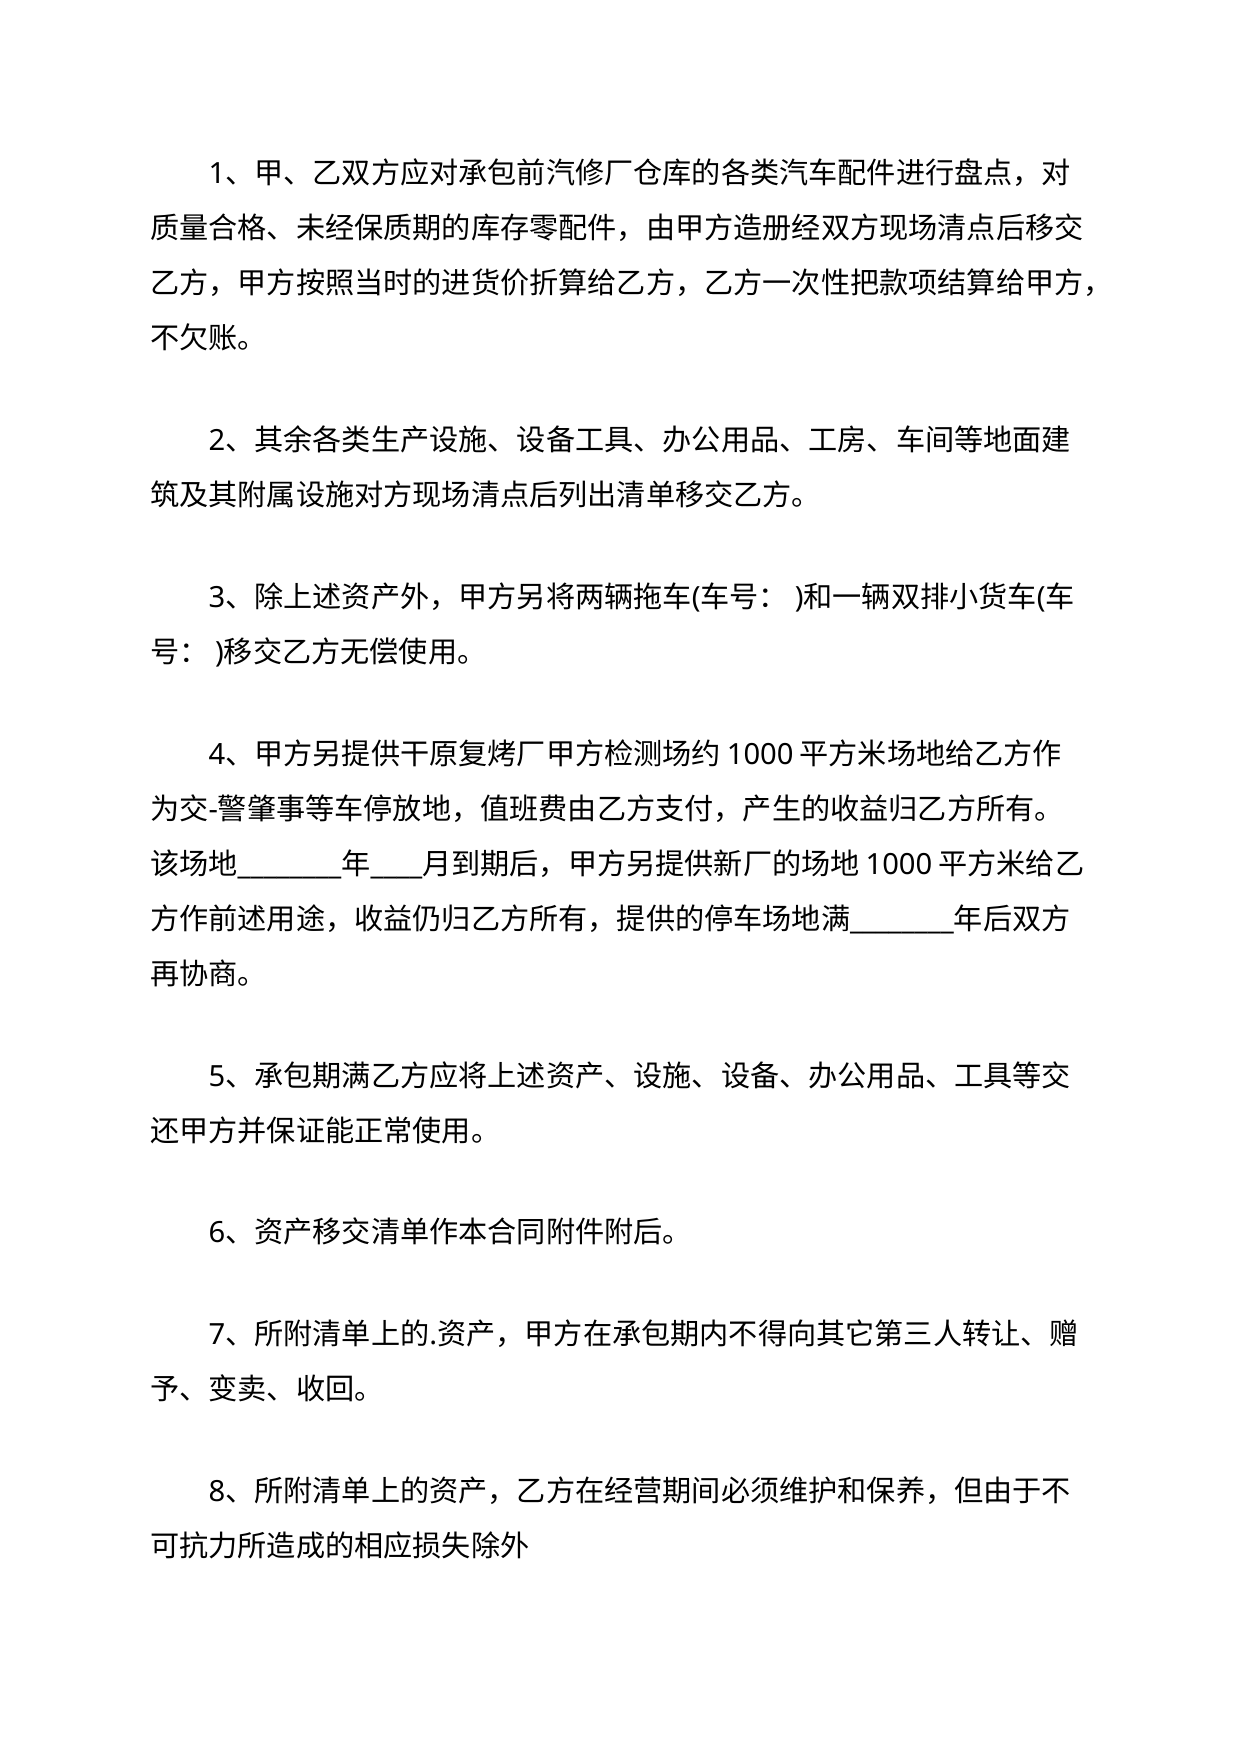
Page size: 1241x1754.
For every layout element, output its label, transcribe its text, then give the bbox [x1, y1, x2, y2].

text 6、资产移交清单作本合同附件附后。 [150, 1209, 1090, 1251]
text 2、其余各类生产设施、设备工具、办公用品、工房、车间等地面建筑及其附属设施对方现场清点后列出清单移交乙方。 [150, 417, 1090, 514]
text 5、承包期满乙方应将上述资产、设施、设备、办公用品、工具等交还甲方并保证能正常使用。 [150, 1052, 1090, 1149]
text 8、所附清单上的资产，乙方在经营期间必须维护和保养，但由于不可抗力所造成的相应损失除外 [150, 1468, 1090, 1565]
text 1、甲、乙双方应对承包前汽修厂仓库的各类汽车配件进行盘点，对质量合格、未经保质期的库存零配件，由甲方造册经双方现场清点后移交乙方，甲方按照当时的进货价折算给乙方，乙方一次性把款项结算给甲方，不欠账。 [150, 150, 1090, 357]
text 3、除上述资产外，甲方另将两辆拖车(车号： )和一辆双排小货车(车号： )移交乙方无偿使用。 [150, 573, 1090, 671]
text 7、所附清单上的.资产，甲方在承包期内不得向其它第三人转让、赠予、变卖、收回。 [150, 1311, 1090, 1408]
text 4、甲方另提供干原复烤厂甲方检测场约1000平方米场地给乙方作为交-警肇事等车停放地，值班费由乙方支付，产生的收益归乙方所有。该场地________年____月到期后，甲方另提供新厂的场地1000平方米给乙方作前述用途，收益仍归乙方所有，提供的停车场地满________年后双方再协商。 [150, 730, 1090, 993]
